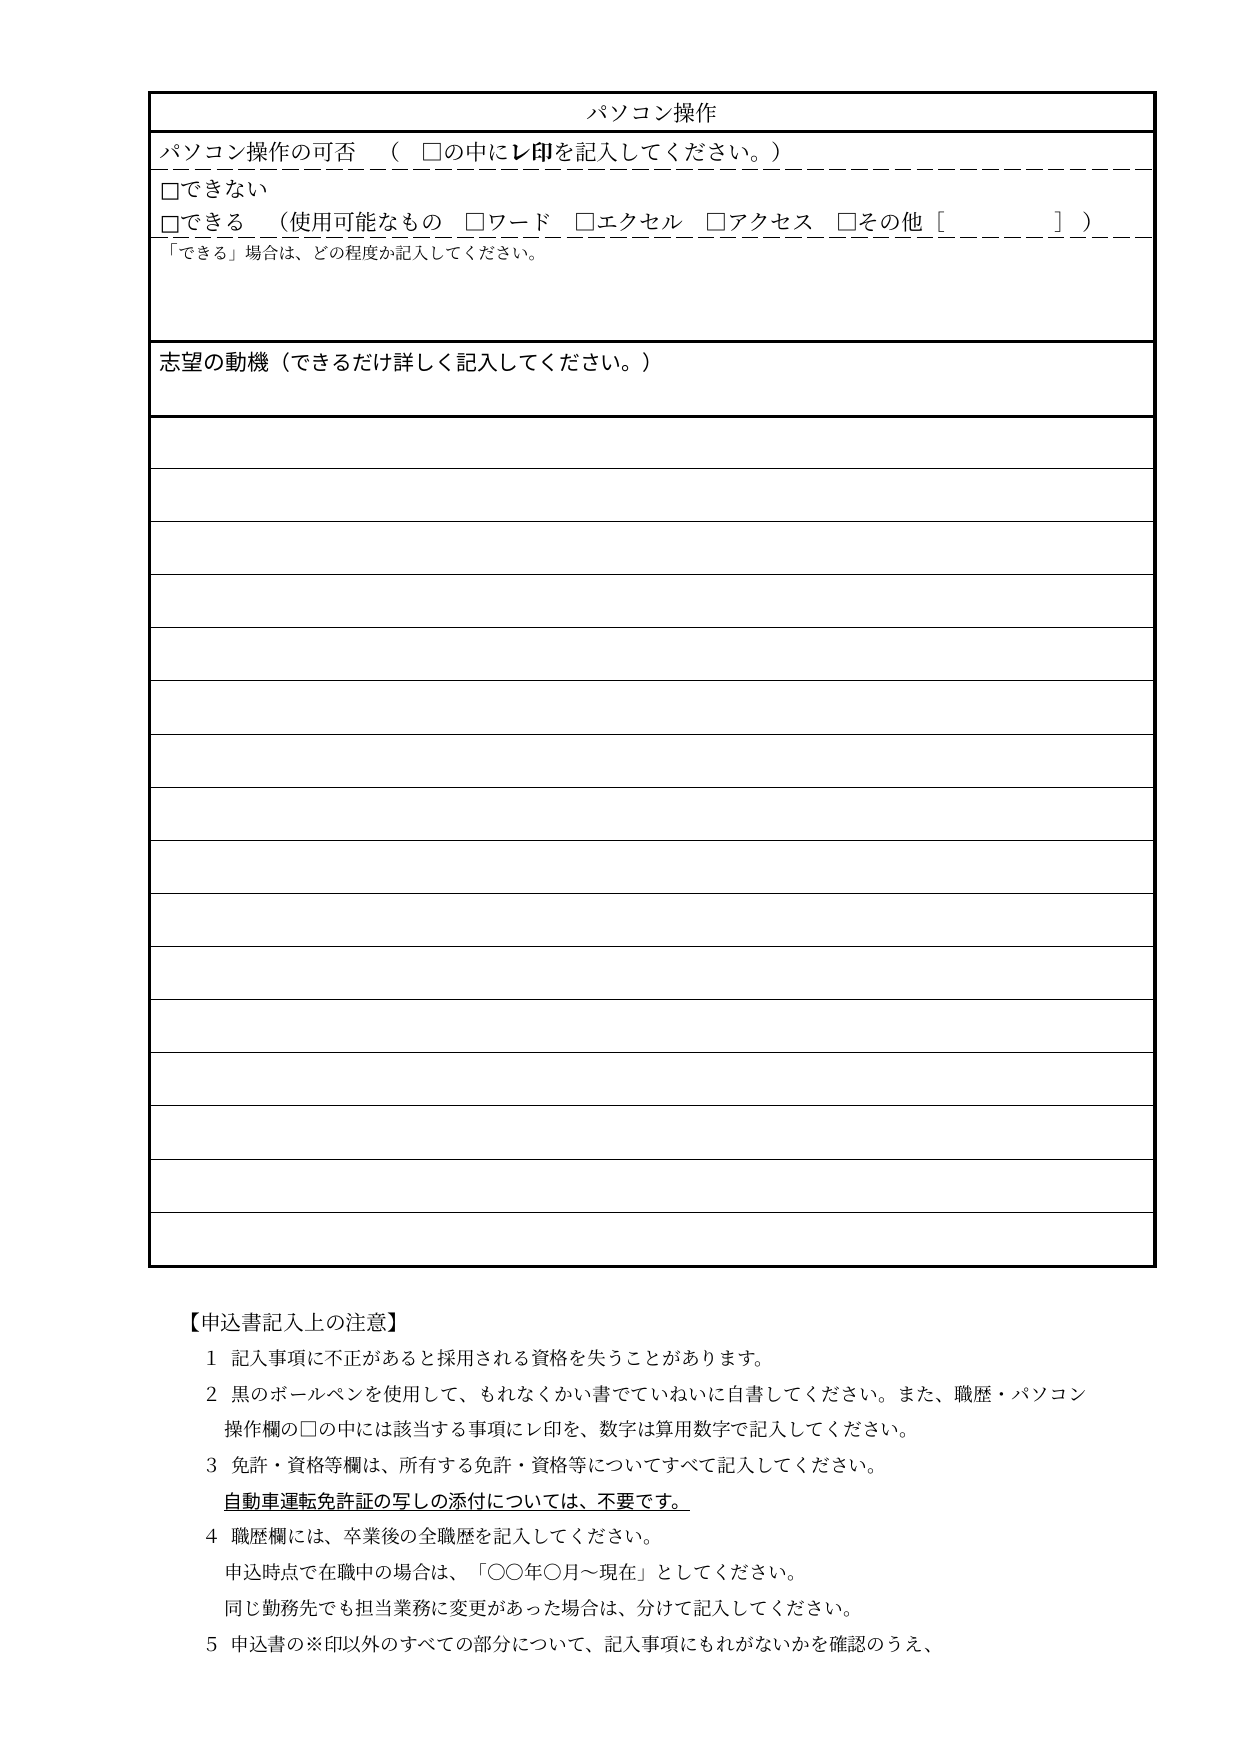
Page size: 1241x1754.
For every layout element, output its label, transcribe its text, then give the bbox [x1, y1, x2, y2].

table_cell [151, 418, 1153, 468]
table_header パソコン操作 [151, 94, 1153, 130]
table_cell 「できる」場合は、どの程度か記入してください。 [151, 237, 1153, 340]
table_cell [151, 788, 1153, 840]
table_cell [151, 628, 1153, 680]
table_cell [151, 469, 1153, 521]
table_cell [151, 522, 1153, 574]
table_cell [151, 735, 1153, 787]
table_cell パソコン操作の可否 （ □の中にレ印を記入してください。） [151, 133, 1153, 169]
table_cell [151, 1000, 1153, 1052]
table_cell □できない □できる （使用可能なもの □ワード □エクセル □アクセス □その他［ ］ ） [151, 169, 1153, 237]
table_cell [151, 1053, 1153, 1105]
table_cell [151, 841, 1153, 893]
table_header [180, 1304, 1099, 1661]
table_cell [151, 947, 1153, 999]
table_cell [151, 1160, 1153, 1212]
table_cell [151, 1106, 1153, 1158]
table_cell [151, 575, 1153, 627]
table_cell [151, 681, 1153, 733]
table_cell [151, 894, 1153, 946]
table_cell [151, 1213, 1153, 1265]
table_cell 志望の動機（できるだけ詳しく記入してください。） [151, 343, 1153, 415]
